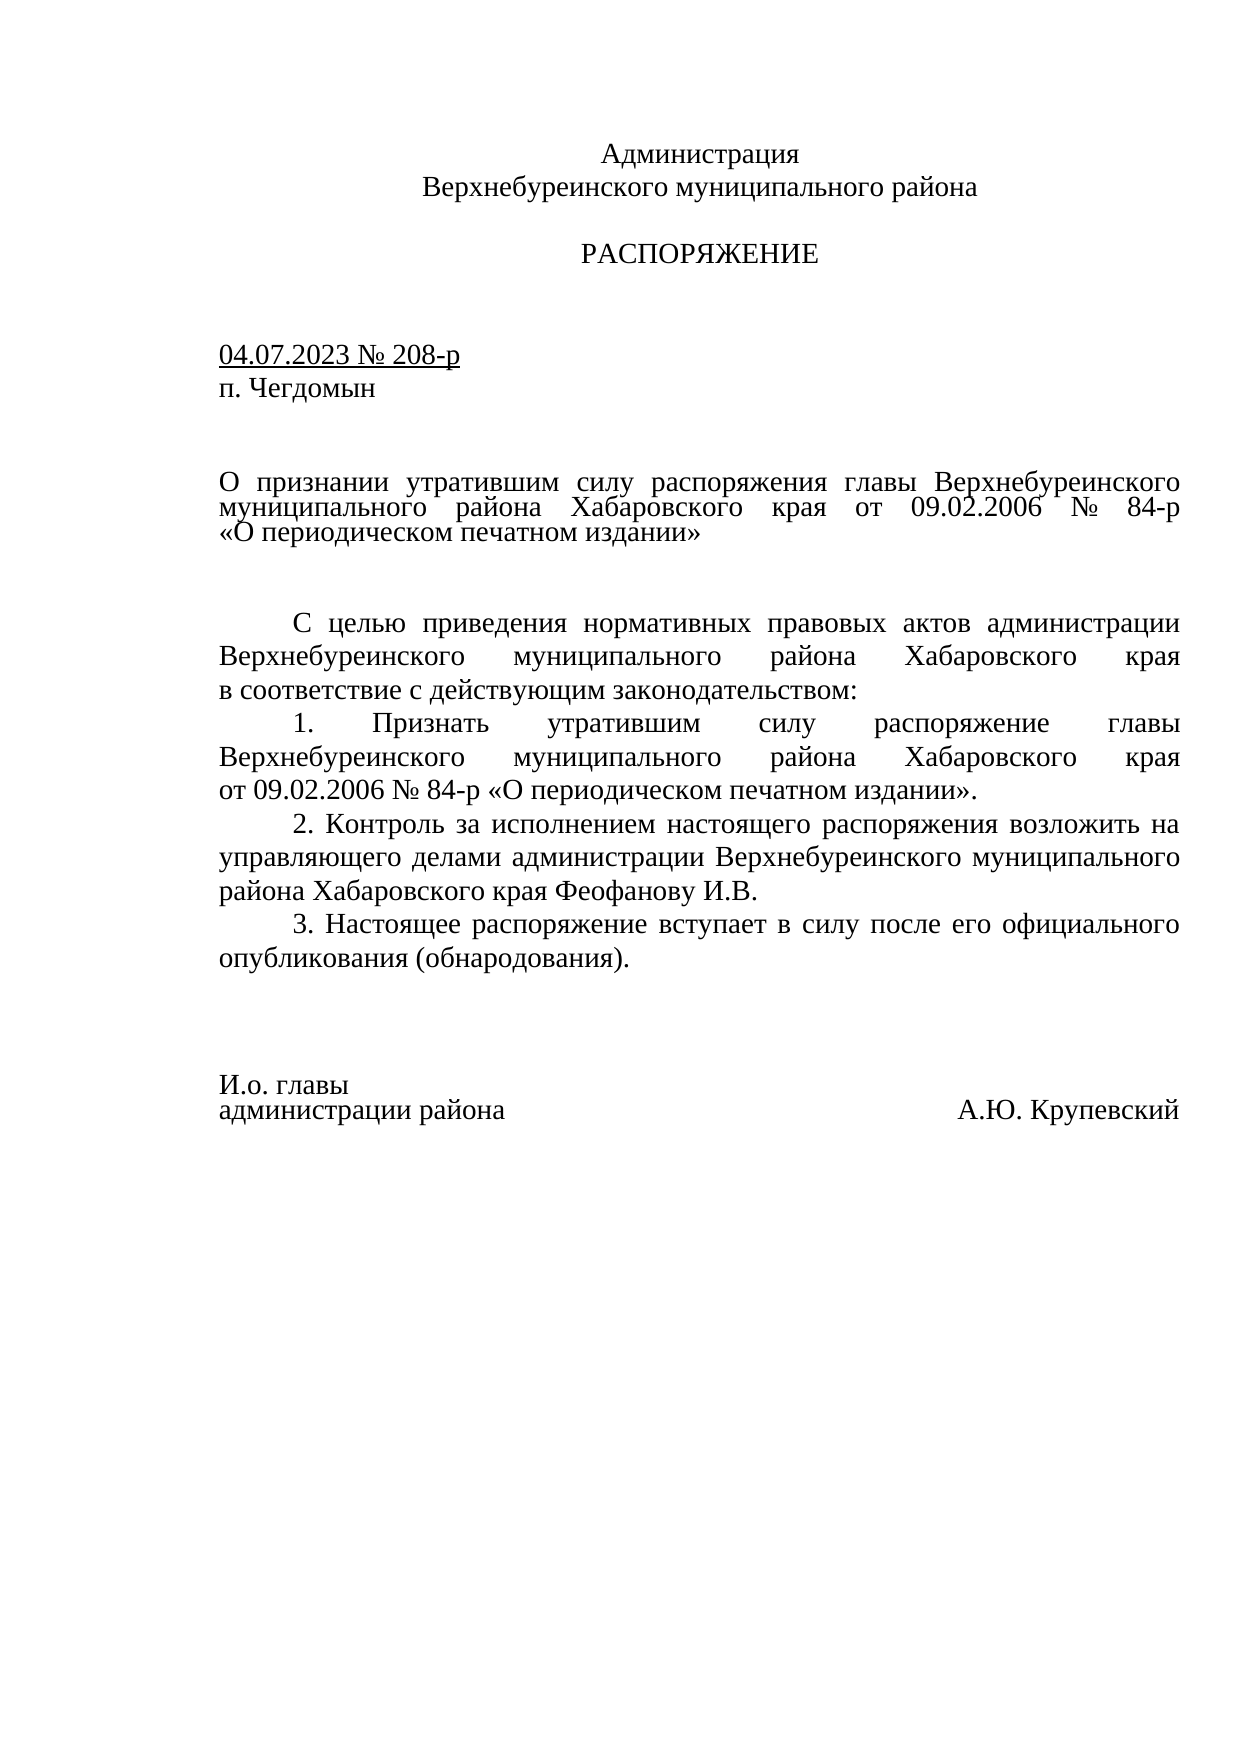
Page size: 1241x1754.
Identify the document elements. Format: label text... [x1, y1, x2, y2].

text Администрация [218, 136, 1181, 169]
text п. Чегдомын [218, 371, 1181, 404]
text 1. Признать утратившим силу распоряжение главы Верхнебуреинского муниципального района Хабаровского края от 09.02.2006 № 84-р «О периодическом печатном издании». [218, 705, 1181, 806]
text Верхнебуреинского муниципального района [218, 169, 1181, 203]
text 2. Контроль за исполнением настоящего распоряжения возложить на управляющего делами администрации Верхнебуреинского муниципального района Хабаровского края Феофанову И.В. [218, 806, 1181, 907]
text 04.07.2023 № 208-р [218, 337, 1181, 371]
text администрации района А.Ю. Крупевский [218, 1099, 1181, 1124]
text 3. Настоящее распоряжение вступает в силу после его официального опубликования (обнародования). [218, 907, 1181, 974]
text С целью приведения нормативных правовых актов администрации Верхнебуреинского муниципального района Хабаровского края в соответствие с действующим законодательством: [218, 605, 1181, 705]
text РАСПОРЯЖЕНИЕ [218, 236, 1181, 270]
text О признании утратившим силу распоряжения главы Верхнебуреинского муниципального района Хабаровского края от 09.02.2006 № 84-р «О периодическом печатном издании» [218, 471, 1181, 546]
text И.о. главы [218, 1074, 1181, 1099]
